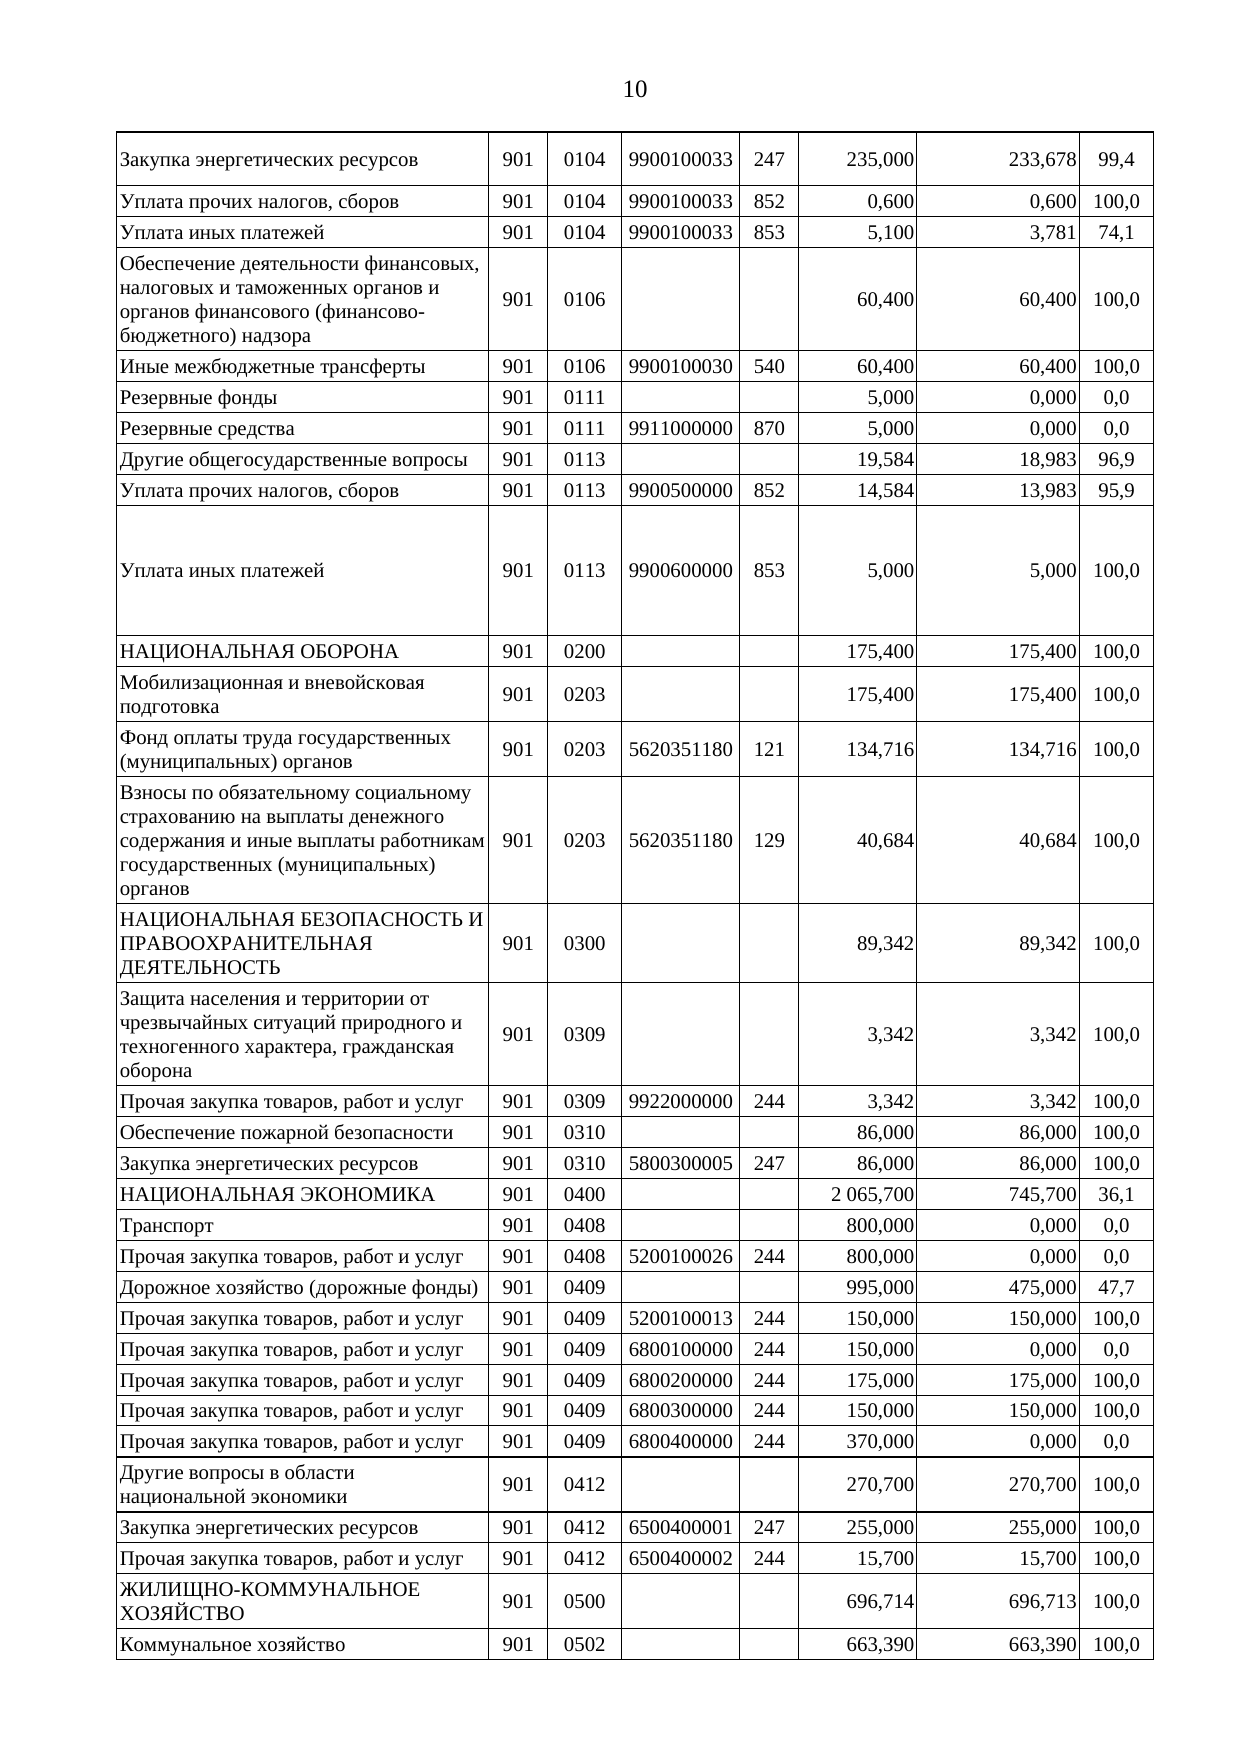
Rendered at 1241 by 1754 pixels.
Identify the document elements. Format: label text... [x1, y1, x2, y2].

table_cell 6800300000 [622, 1396, 739, 1425]
table_cell 247 [740, 1148, 798, 1178]
table_cell 47,7 [1080, 1272, 1153, 1302]
table_cell 901 [489, 133, 547, 185]
table_cell 3,342 [799, 1086, 916, 1116]
table_cell Обеспечение пожарной безопасности [117, 1117, 488, 1147]
table_cell 134,716 [799, 722, 916, 776]
table_cell 9900500000 [622, 475, 739, 505]
table_cell 0,0 [1080, 1210, 1153, 1240]
table_cell 901 [489, 382, 547, 412]
table_cell 86,000 [799, 1117, 916, 1147]
table_cell 2 065,700 [799, 1179, 916, 1209]
table_cell НАЦИОНАЛЬНАЯ ЭКОНОМИКА [117, 1179, 488, 1209]
table_cell 853 [740, 217, 798, 247]
table_cell 0309 [548, 1086, 621, 1116]
table_cell 233,678 [917, 133, 1079, 185]
table_cell Другие вопросы в области национальной экономики [117, 1458, 488, 1511]
table_cell 5,000 [799, 413, 916, 443]
table_cell Прочая закупка товаров, работ и услуг [117, 1334, 488, 1363]
table_cell 696,714 [799, 1574, 916, 1628]
table_cell 95,9 [1080, 475, 1153, 505]
table_cell Прочая закупка товаров, работ и услуг [117, 1365, 488, 1394]
table_cell 0310 [548, 1148, 621, 1178]
table_cell 5,000 [799, 506, 916, 635]
table_cell 100,0 [1080, 1543, 1153, 1573]
table_cell Взносы по обязательному социальному страхованию на выплаты денежного содержания и иные выплаты работникам государственных (муниципальных) органов [117, 777, 488, 903]
table_cell 901 [489, 777, 547, 903]
table_cell 89,342 [799, 904, 916, 982]
table_cell 800,000 [799, 1210, 916, 1240]
table_cell 901 [489, 983, 547, 1085]
table_cell [622, 1272, 739, 1302]
table_cell Уплата иных платежей [117, 217, 488, 247]
table_cell 5620351180 [622, 777, 739, 903]
table_cell 244 [740, 1543, 798, 1573]
table_cell Резервные средства [117, 413, 488, 443]
table_cell 0111 [548, 413, 621, 443]
table_cell 0409 [548, 1334, 621, 1363]
table_cell 995,000 [799, 1272, 916, 1302]
table_cell 901 [489, 475, 547, 505]
table_cell 852 [740, 475, 798, 505]
table_cell 150,000 [799, 1334, 916, 1363]
table_cell 40,684 [799, 777, 916, 903]
table_cell 100,0 [1080, 1365, 1153, 1394]
table_cell 100,0 [1080, 351, 1153, 381]
table_cell 175,400 [917, 667, 1079, 721]
table_cell 9900100033 [622, 186, 739, 216]
table_cell 60,400 [799, 248, 916, 350]
table_cell 121 [740, 722, 798, 776]
table_cell [622, 1629, 739, 1659]
table_cell 270,700 [799, 1458, 916, 1511]
table_cell 19,584 [799, 444, 916, 474]
table_cell Мобилизационная и вневойсковая подготовка [117, 667, 488, 721]
table_cell 9900100030 [622, 351, 739, 381]
table_cell 901 [489, 1458, 547, 1511]
table_cell 175,400 [799, 636, 916, 666]
table_cell [740, 983, 798, 1085]
table_cell 5200100026 [622, 1241, 739, 1271]
table_cell НАЦИОНАЛЬНАЯ ОБОРОНА [117, 636, 488, 666]
table_cell 6800100000 [622, 1334, 739, 1363]
table_cell 901 [489, 1210, 547, 1240]
table_cell 901 [489, 636, 547, 666]
table_cell 247 [740, 1513, 798, 1542]
table_cell 244 [740, 1241, 798, 1271]
table_cell 0,0 [1080, 1241, 1153, 1271]
table_cell 0200 [548, 636, 621, 666]
table_cell 40,684 [917, 777, 1079, 903]
table_cell 15,700 [799, 1543, 916, 1573]
table_cell 853 [740, 506, 798, 635]
table_cell 6500400002 [622, 1543, 739, 1573]
table_cell [740, 1574, 798, 1628]
table_cell 13,983 [917, 475, 1079, 505]
table_cell Прочая закупка товаров, работ и услуг [117, 1241, 488, 1271]
table_cell 150,000 [799, 1303, 916, 1333]
table_cell 901 [489, 217, 547, 247]
table_cell 150,000 [917, 1303, 1079, 1333]
table_cell 0113 [548, 475, 621, 505]
table_cell 5800300005 [622, 1148, 739, 1178]
table_cell 0409 [548, 1303, 621, 1333]
table_cell 901 [489, 1396, 547, 1425]
table_cell 0,0 [1080, 1334, 1153, 1363]
table_cell [740, 1117, 798, 1147]
table_cell Иные межбюджетные трансферты [117, 351, 488, 381]
table_cell [740, 667, 798, 721]
table_cell 901 [489, 1426, 547, 1456]
table_cell 901 [489, 1148, 547, 1178]
table_cell 100,0 [1080, 983, 1153, 1085]
table_cell 3,781 [917, 217, 1079, 247]
table_cell 60,400 [917, 351, 1079, 381]
table_cell 100,0 [1080, 1396, 1153, 1425]
table_cell Закупка энергетических ресурсов [117, 133, 488, 185]
table_cell 150,000 [917, 1396, 1079, 1425]
table_cell [740, 904, 798, 982]
table_cell 0310 [548, 1117, 621, 1147]
table_cell Резервные фонды [117, 382, 488, 412]
table_cell [740, 1458, 798, 1511]
table_cell 60,400 [917, 248, 1079, 350]
table_cell 100,0 [1080, 506, 1153, 635]
table_cell [622, 983, 739, 1085]
table_cell 3,342 [917, 983, 1079, 1085]
table_cell [740, 1179, 798, 1209]
table_cell 175,000 [917, 1365, 1079, 1394]
table_cell 901 [489, 1334, 547, 1363]
table_cell 901 [489, 444, 547, 474]
table_cell 3,342 [799, 983, 916, 1085]
table_cell 5,100 [799, 217, 916, 247]
table_cell ЖИЛИЩНО-КОММУНАЛЬНОЕ ХОЗЯЙСТВО [117, 1574, 488, 1628]
table_cell Фонд оплаты труда государственных (муниципальных) органов [117, 722, 488, 776]
table_cell 0500 [548, 1574, 621, 1628]
table_cell 0,0 [1080, 1426, 1153, 1456]
table_cell 244 [740, 1426, 798, 1456]
table_cell 244 [740, 1365, 798, 1394]
table_cell 244 [740, 1086, 798, 1116]
table_cell Уплата прочих налогов, сборов [117, 186, 488, 216]
table_cell 0,600 [799, 186, 916, 216]
table_cell 0,000 [917, 382, 1079, 412]
table_cell 100,0 [1080, 777, 1153, 903]
table_cell 0104 [548, 186, 621, 216]
table_cell 0111 [548, 382, 621, 412]
table_cell 150,000 [799, 1396, 916, 1425]
table_cell 9900600000 [622, 506, 739, 635]
table_cell 0400 [548, 1179, 621, 1209]
table_cell 14,584 [799, 475, 916, 505]
table_cell 244 [740, 1303, 798, 1333]
table_cell 901 [489, 1629, 547, 1659]
table_cell 852 [740, 186, 798, 216]
table_cell Закупка энергетических ресурсов [117, 1148, 488, 1178]
table_cell 5,000 [917, 506, 1079, 635]
table_cell Прочая закупка товаров, работ и услуг [117, 1303, 488, 1333]
table_cell 86,000 [799, 1148, 916, 1178]
table_cell 901 [489, 186, 547, 216]
table_cell 901 [489, 667, 547, 721]
table_cell Коммунальное хозяйство [117, 1629, 488, 1659]
table_cell Прочая закупка товаров, работ и услуг [117, 1086, 488, 1116]
table_cell 270,700 [917, 1458, 1079, 1511]
table_cell 901 [489, 722, 547, 776]
table_cell 0,0 [1080, 413, 1153, 443]
table_cell Транспорт [117, 1210, 488, 1240]
table_cell 244 [740, 1396, 798, 1425]
table_cell [622, 1179, 739, 1209]
table_cell Прочая закупка товаров, работ и услуг [117, 1396, 488, 1425]
table_cell 901 [489, 1365, 547, 1394]
table_cell 475,000 [917, 1272, 1079, 1302]
table_cell 100,0 [1080, 1086, 1153, 1116]
table_cell 0309 [548, 983, 621, 1085]
table_cell 100,0 [1080, 667, 1153, 721]
table_cell [740, 444, 798, 474]
table_cell 0408 [548, 1210, 621, 1240]
table_cell [622, 248, 739, 350]
table_cell 9900100033 [622, 217, 739, 247]
table_cell 0113 [548, 506, 621, 635]
table_cell 0113 [548, 444, 621, 474]
table_cell 0106 [548, 351, 621, 381]
table_cell 0409 [548, 1365, 621, 1394]
table_cell 86,000 [917, 1148, 1079, 1178]
table_cell 901 [489, 1543, 547, 1573]
table_cell Уплата прочих налогов, сборов [117, 475, 488, 505]
table_cell 901 [489, 1241, 547, 1271]
table_cell 15,700 [917, 1543, 1079, 1573]
table_cell 901 [489, 1574, 547, 1628]
table_cell 175,400 [917, 636, 1079, 666]
table_cell [740, 1210, 798, 1240]
table_cell 5200100013 [622, 1303, 739, 1333]
table_cell 0203 [548, 667, 621, 721]
table_cell [622, 667, 739, 721]
table_cell 100,0 [1080, 1574, 1153, 1628]
table_cell Уплата иных платежей [117, 506, 488, 635]
table_cell 99,4 [1080, 133, 1153, 185]
table_cell 901 [489, 413, 547, 443]
table_cell 5,000 [799, 382, 916, 412]
table_cell [622, 382, 739, 412]
table_cell 100,0 [1080, 904, 1153, 982]
table_cell Дорожное хозяйство (дорожные фонды) [117, 1272, 488, 1302]
table_cell 901 [489, 248, 547, 350]
table_cell 244 [740, 1334, 798, 1363]
table_cell 0409 [548, 1396, 621, 1425]
table_cell [740, 1272, 798, 1302]
table_cell 100,0 [1080, 1513, 1153, 1542]
table_cell [740, 248, 798, 350]
table_cell 100,0 [1080, 248, 1153, 350]
table_cell 247 [740, 133, 798, 185]
table_cell 36,1 [1080, 1179, 1153, 1209]
table_cell 175,000 [799, 1365, 916, 1394]
table_cell Обеспечение деятельности финансовых, налоговых и таможенных органов и органов финансового (финансово-бюджетного) надзора [117, 248, 488, 350]
table_cell 0106 [548, 248, 621, 350]
table_cell 870 [740, 413, 798, 443]
table_cell 175,400 [799, 667, 916, 721]
table_cell 6800400000 [622, 1426, 739, 1456]
table_cell 663,390 [917, 1629, 1079, 1659]
table_cell 901 [489, 351, 547, 381]
table_cell 901 [489, 506, 547, 635]
table_cell 134,716 [917, 722, 1079, 776]
table_cell 100,0 [1080, 1117, 1153, 1147]
table_cell [622, 1117, 739, 1147]
table_cell [740, 1629, 798, 1659]
table_cell 0,000 [917, 413, 1079, 443]
table_cell 0412 [548, 1543, 621, 1573]
table_cell 9911000000 [622, 413, 739, 443]
table_cell 96,9 [1080, 444, 1153, 474]
table_cell 0412 [548, 1513, 621, 1542]
table_cell 0203 [548, 777, 621, 903]
table_cell Другие общегосударственные вопросы [117, 444, 488, 474]
table_cell Прочая закупка товаров, работ и услуг [117, 1543, 488, 1573]
table_cell Прочая закупка товаров, работ и услуг [117, 1426, 488, 1456]
table_cell 800,000 [799, 1241, 916, 1271]
table_cell 901 [489, 1272, 547, 1302]
table_cell 0203 [548, 722, 621, 776]
table_cell 5620351180 [622, 722, 739, 776]
table_cell 3,342 [917, 1086, 1079, 1116]
table_cell 86,000 [917, 1117, 1079, 1147]
table_cell 100,0 [1080, 1629, 1153, 1659]
table_cell 100,0 [1080, 186, 1153, 216]
table_cell 901 [489, 1303, 547, 1333]
table_cell [740, 382, 798, 412]
table_cell 901 [489, 904, 547, 982]
table_cell [622, 1458, 739, 1511]
table_cell 901 [489, 1117, 547, 1147]
table_cell 255,000 [917, 1513, 1079, 1542]
table_cell 6500400001 [622, 1513, 739, 1542]
table_cell 0,000 [917, 1426, 1079, 1456]
table_cell 0408 [548, 1241, 621, 1271]
table_cell НАЦИОНАЛЬНАЯ БЕЗОПАСНОСТЬ И ПРАВООХРАНИТЕЛЬНАЯ ДЕЯТЕЛЬНОСТЬ [117, 904, 488, 982]
table_cell Закупка энергетических ресурсов [117, 1513, 488, 1542]
table_cell [622, 444, 739, 474]
table_cell 129 [740, 777, 798, 903]
table_cell 255,000 [799, 1513, 916, 1542]
table_cell 89,342 [917, 904, 1079, 982]
table_cell 0409 [548, 1272, 621, 1302]
table_cell 696,713 [917, 1574, 1079, 1628]
table_cell 663,390 [799, 1629, 916, 1659]
table_cell 0104 [548, 133, 621, 185]
table_cell 100,0 [1080, 1458, 1153, 1511]
table_cell [622, 636, 739, 666]
table_cell 9922000000 [622, 1086, 739, 1116]
table_cell 0,600 [917, 186, 1079, 216]
table_cell 0300 [548, 904, 621, 982]
table_cell 100,0 [1080, 1303, 1153, 1333]
table_cell [622, 904, 739, 982]
table_cell 0,000 [917, 1210, 1079, 1240]
table_cell 6800200000 [622, 1365, 739, 1394]
table_cell 0502 [548, 1629, 621, 1659]
table_cell 540 [740, 351, 798, 381]
table_cell 0,000 [917, 1241, 1079, 1271]
table_cell 0,0 [1080, 382, 1153, 412]
table_cell 0409 [548, 1426, 621, 1456]
table_cell [740, 636, 798, 666]
table_cell 0412 [548, 1458, 621, 1511]
table_cell 0,000 [917, 1334, 1079, 1363]
table_cell 74,1 [1080, 217, 1153, 247]
table_cell [622, 1210, 739, 1240]
table_cell 745,700 [917, 1179, 1079, 1209]
table_cell Защита населения и территории от чрезвычайных ситуаций природного и техногенного характера, гражданская оборона [117, 983, 488, 1085]
table_cell 901 [489, 1513, 547, 1542]
table_cell 370,000 [799, 1426, 916, 1456]
table_cell 9900100033 [622, 133, 739, 185]
table_cell [622, 1574, 739, 1628]
table_cell 100,0 [1080, 722, 1153, 776]
table_cell 100,0 [1080, 1148, 1153, 1178]
table_cell 60,400 [799, 351, 916, 381]
table_cell 901 [489, 1086, 547, 1116]
table_cell 235,000 [799, 133, 916, 185]
table_cell 0104 [548, 217, 621, 247]
table_cell 100,0 [1080, 636, 1153, 666]
table_cell 18,983 [917, 444, 1079, 474]
table_cell 901 [489, 1179, 547, 1209]
